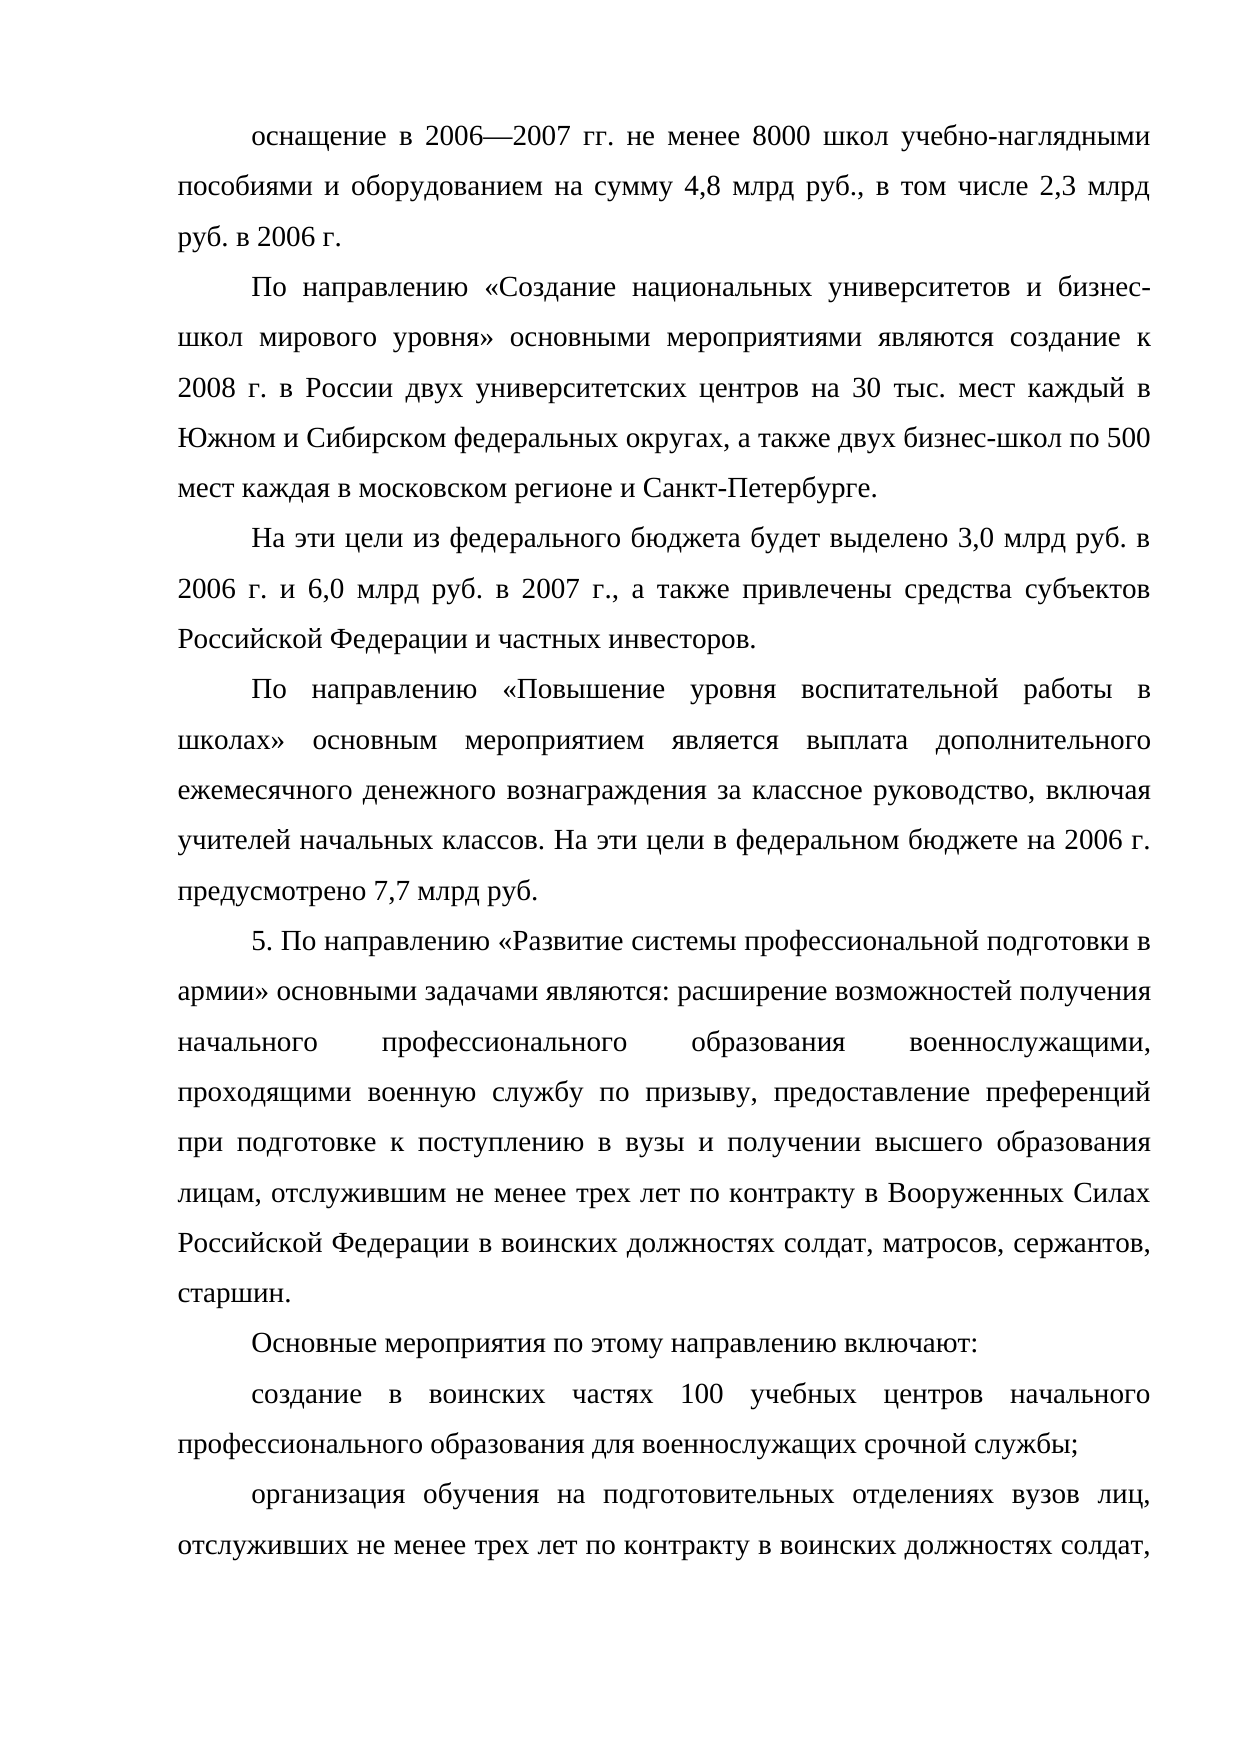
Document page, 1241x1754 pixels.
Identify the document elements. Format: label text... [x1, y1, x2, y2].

text 5. По направлению «Развитие системы профессиональной подготовки в армии» основными задачами являются: расширение возможностей получения начального профессионального образования военнослужащими, проходящими военную службу по призыву, предоставление преференций при подготовке к поступлению в вузы и получении высшего образования лицам, отслужившим не менее трех лет по контракту в Вооруженных Силах Российской Федерации в воинских должностях солдат, матросов, сержантов, старшин. [177, 923, 1152, 1309]
text создание в воинских частях 100 учебных центров начального профессионального образования для военнослужащих срочной службы; [177, 1376, 1152, 1460]
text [177, 1477, 1152, 1560]
text оснащение в 2006—2007 гг. не менее 8000 школ учебно-наглядными пособиями и оборудованием на сумму 4,8 млрд руб., в том числе 2,3 млрд руб. в 2006 г. [177, 118, 1152, 252]
text По направлению «Повышение уровня воспитательной работы в школах» основным мероприятием является выплата дополнительного ежемесячного денежного вознаграждения за классное руководство, включая учителей начальных классов. На эти цели в федеральном бюджете на 2006 г. предусмотрено 7,7 млрд руб. [177, 672, 1152, 906]
text Основные мероприятия по этому направлению включают: [177, 1326, 1152, 1359]
text На эти цели из федерального бюджета будет выделено 3,0 млрд руб. в 2006 г. и 6,0 млрд руб. в 2007 г., а также привлечены средства субъектов Российской Федерации и частных инвесторов. [177, 521, 1152, 655]
text По направлению «Создание национальных университетов и бизнес-школ мирового уровня» основными мероприятиями являются создание к 2008 г. в России двух университетских центров на 30 тыс. мест каждый в Южном и Сибирском федеральных округах, а также двух бизнес-школ по 500 мест каждая в московском регионе и Санкт-Петербурге. [177, 269, 1152, 504]
